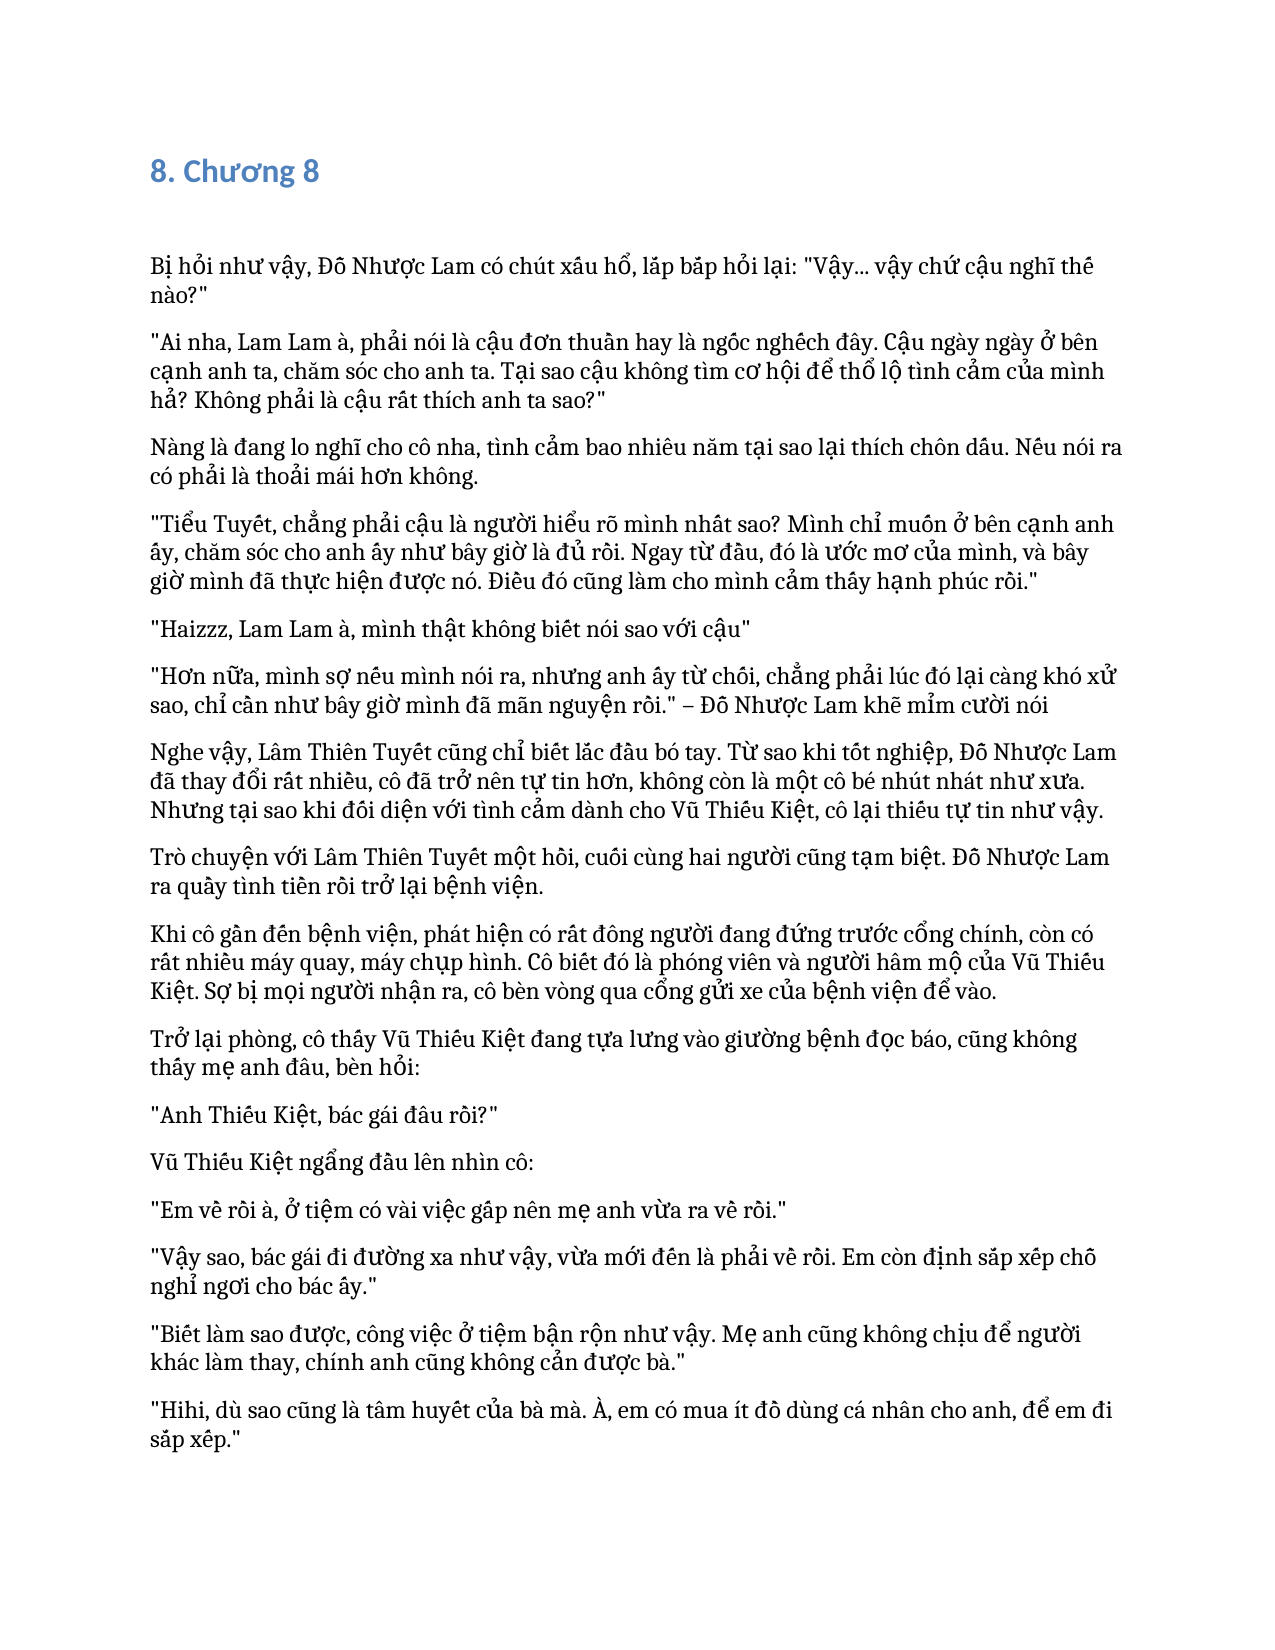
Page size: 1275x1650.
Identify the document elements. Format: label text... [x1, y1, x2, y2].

text Khi cô gần đến bệnh viện, phát hiện có rất đông người đang đứng trước cổng chính, còn có rất nhiều máy quay, máy chụp hình. Cô biết đó là phóng viên và người hâm mộ của Vũ Thiếu Kiệt. Sợ bị mọi người nhận ra, cô bèn vòng qua cổng gửi xe của bệnh viện để vào. [150, 919, 1125, 1006]
text "Anh Thiếu Kiệt, bác gái đâu rồi?" [150, 1101, 1125, 1129]
text Nàng là đang lo nghĩ cho cô nha, tình cảm bao nhiêu năm tại sao lại thích chôn dấu. Nếu nói ra có phải là thoải mái hơn không. [150, 433, 1125, 491]
text "Haizzz, Lam Lam à, mình thật không biết nói sao với cậu" [150, 614, 1125, 643]
text Trò chuyện với Lâm Thiên Tuyết một hồi, cuối cùng hai người cũng tạm biệt. Đỗ Nhược Lam ra quầy tình tiền rồi trở lại bệnh viện. [150, 843, 1125, 901]
text Nghe vậy, Lâm Thiên Tuyết cũng chỉ biết lắc đầu bó tay. Từ sao khi tốt nghiệp, Đỗ Nhược Lam đã thay đổi rất nhiều, cô đã trở nên tự tin hơn, không còn là một cô bé nhút nhát như xưa. Nhưng tại sao khi đối diện với tình cảm dành cho Vũ Thiếu Kiệt, cô lại thiếu tự tin như vậy. [150, 738, 1125, 824]
text "Vậy sao, bác gái đi đường xa như vậy, vừa mới đến là phải về rồi. Em còn định sắp xếp chỗ nghỉ ngơi cho bác ấy." [150, 1243, 1125, 1301]
text "Hơn nữa, mình sợ nếu mình nói ra, nhưng anh ấy từ chối, chẳng phải lúc đó lại càng khó xử sao, chỉ cần như bây giờ mình đã mãn nguyện rồi." – Đỗ Nhược Lam khẽ mỉm cười nói [150, 662, 1125, 719]
text "Hihi, dù sao cũng là tâm huyết của bà mà. À, em có mua ít đồ dùng cá nhân cho anh, để em đi sắp xếp." [150, 1396, 1125, 1453]
text "Tiểu Tuyết, chẳng phải cậu là người hiểu rõ mình nhất sao? Mình chỉ muốn ở bên cạnh anh ấy, chăm sóc cho anh ấy như bây giờ là đủ rồi. Ngay từ đầu, đó là ước mơ của mình, và bây giờ mình đã thực hiện được nó. Điều đó cũng làm cho mình cảm thấy hạnh phúc rồi." [150, 509, 1125, 596]
text "Ai nha, Lam Lam à, phải nói là cậu đơn thuần hay là ngốc nghếch đây. Cậu ngày ngày ở bên cạnh anh ta, chăm sóc cho anh ta. Tại sao cậu không tìm cơ hội để thổ lộ tình cảm của mình hả? Không phải là cậu rất thích anh ta sao?" [150, 328, 1125, 414]
subtitle 8. Chương 8 [150, 150, 1125, 191]
text "Biết làm sao được, công việc ở tiệm bận rộn như vậy. Mẹ anh cũng không chịu để người khác làm thay, chính anh cũng không cản được bà." [150, 1319, 1125, 1377]
text "Em về rồi à, ở tiệm có vài việc gấp nên mẹ anh vừa ra về rồi." [150, 1196, 1125, 1224]
text Trở lại phòng, cô thấy Vũ Thiếu Kiệt đang tựa lưng vào giường bệnh đọc báo, cũng không thấy mẹ anh đâu, bèn hỏi: [150, 1024, 1125, 1082]
text Vũ Thiếu Kiệt ngẩng đầu lên nhìn cô: [150, 1148, 1125, 1177]
text Bị hỏi như vậy, Đỗ Nhược Lam có chút xấu hổ, lắp bắp hỏi lại: "Vậy... vậy chứ cậu nghĩ thế nào?" [150, 194, 1125, 309]
